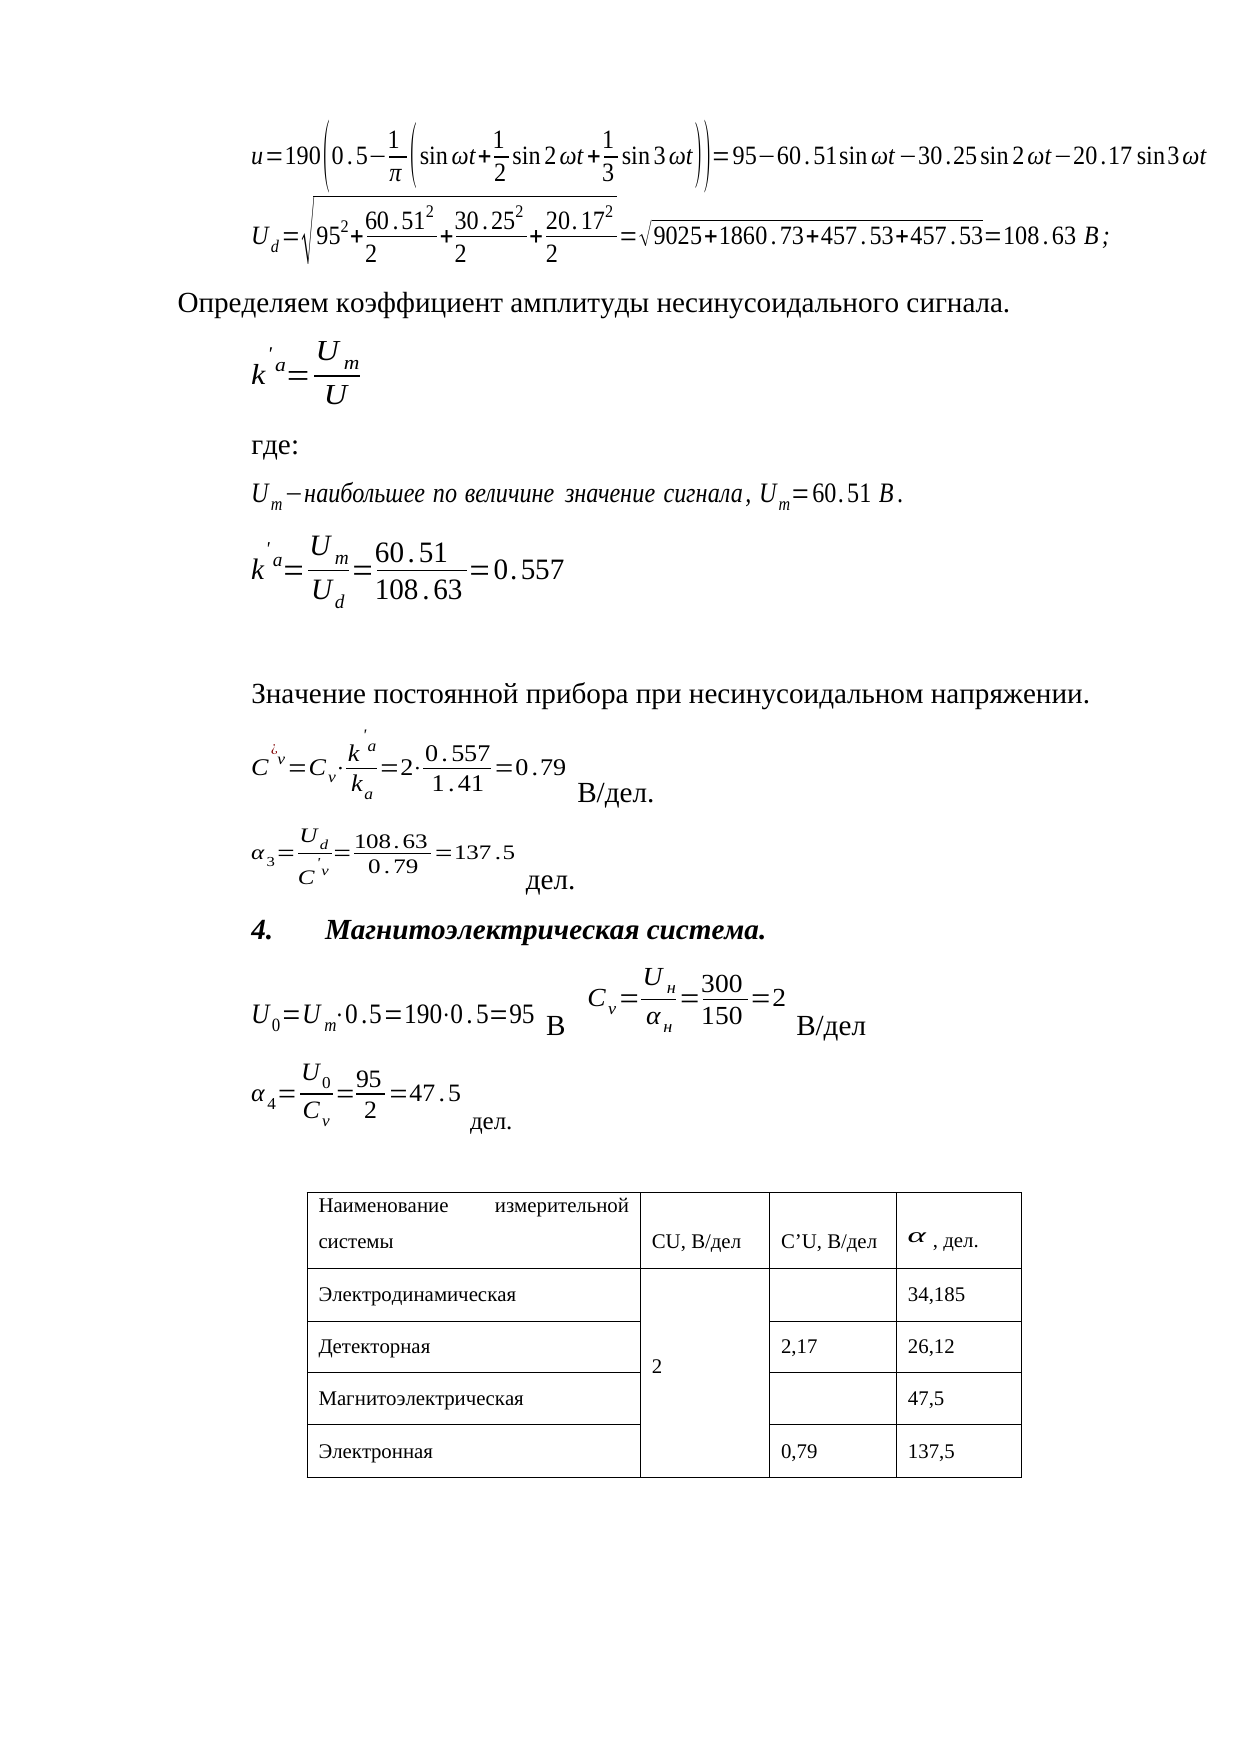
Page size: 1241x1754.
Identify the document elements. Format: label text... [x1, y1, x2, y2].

text где: [177, 427, 1152, 461]
table_cell [770, 1269, 896, 1321]
table_cell 47,5 [897, 1373, 1021, 1424]
table_cell 26,12 [897, 1322, 1021, 1372]
table_cell [770, 1373, 896, 1424]
table_cell Детекторная [308, 1322, 640, 1372]
table_header CU, В/дел [641, 1193, 769, 1267]
table_cell 137,5 [897, 1425, 1021, 1477]
list Магнитоэлектрическая система. [177, 912, 1152, 946]
text В/дел. [177, 727, 1152, 808]
table_cell Магнитоэлектрическая [308, 1373, 640, 1424]
text Значение постоянной прибора при несинусоидальном напряжении. [177, 677, 1152, 710]
text Определяем коэффициент амплитуды несинусоидального сигнала. [177, 118, 1152, 318]
table_cell 2,17 [770, 1322, 896, 1372]
table_header Наименование измерительной системы [308, 1193, 640, 1267]
table_cell Электронная [308, 1425, 640, 1477]
table_header C’U, В/дел [770, 1193, 896, 1267]
text дел. [177, 1059, 1152, 1134]
text дел. [177, 825, 1152, 895]
table_cell Электродинамическая [308, 1269, 640, 1321]
table_cell 34,185 [897, 1269, 1021, 1321]
table_cell 0,79 [770, 1425, 896, 1477]
text В В/дел [177, 962, 1152, 1042]
table_cell 2 [641, 1269, 769, 1477]
table_header , дел. [897, 1193, 1021, 1267]
